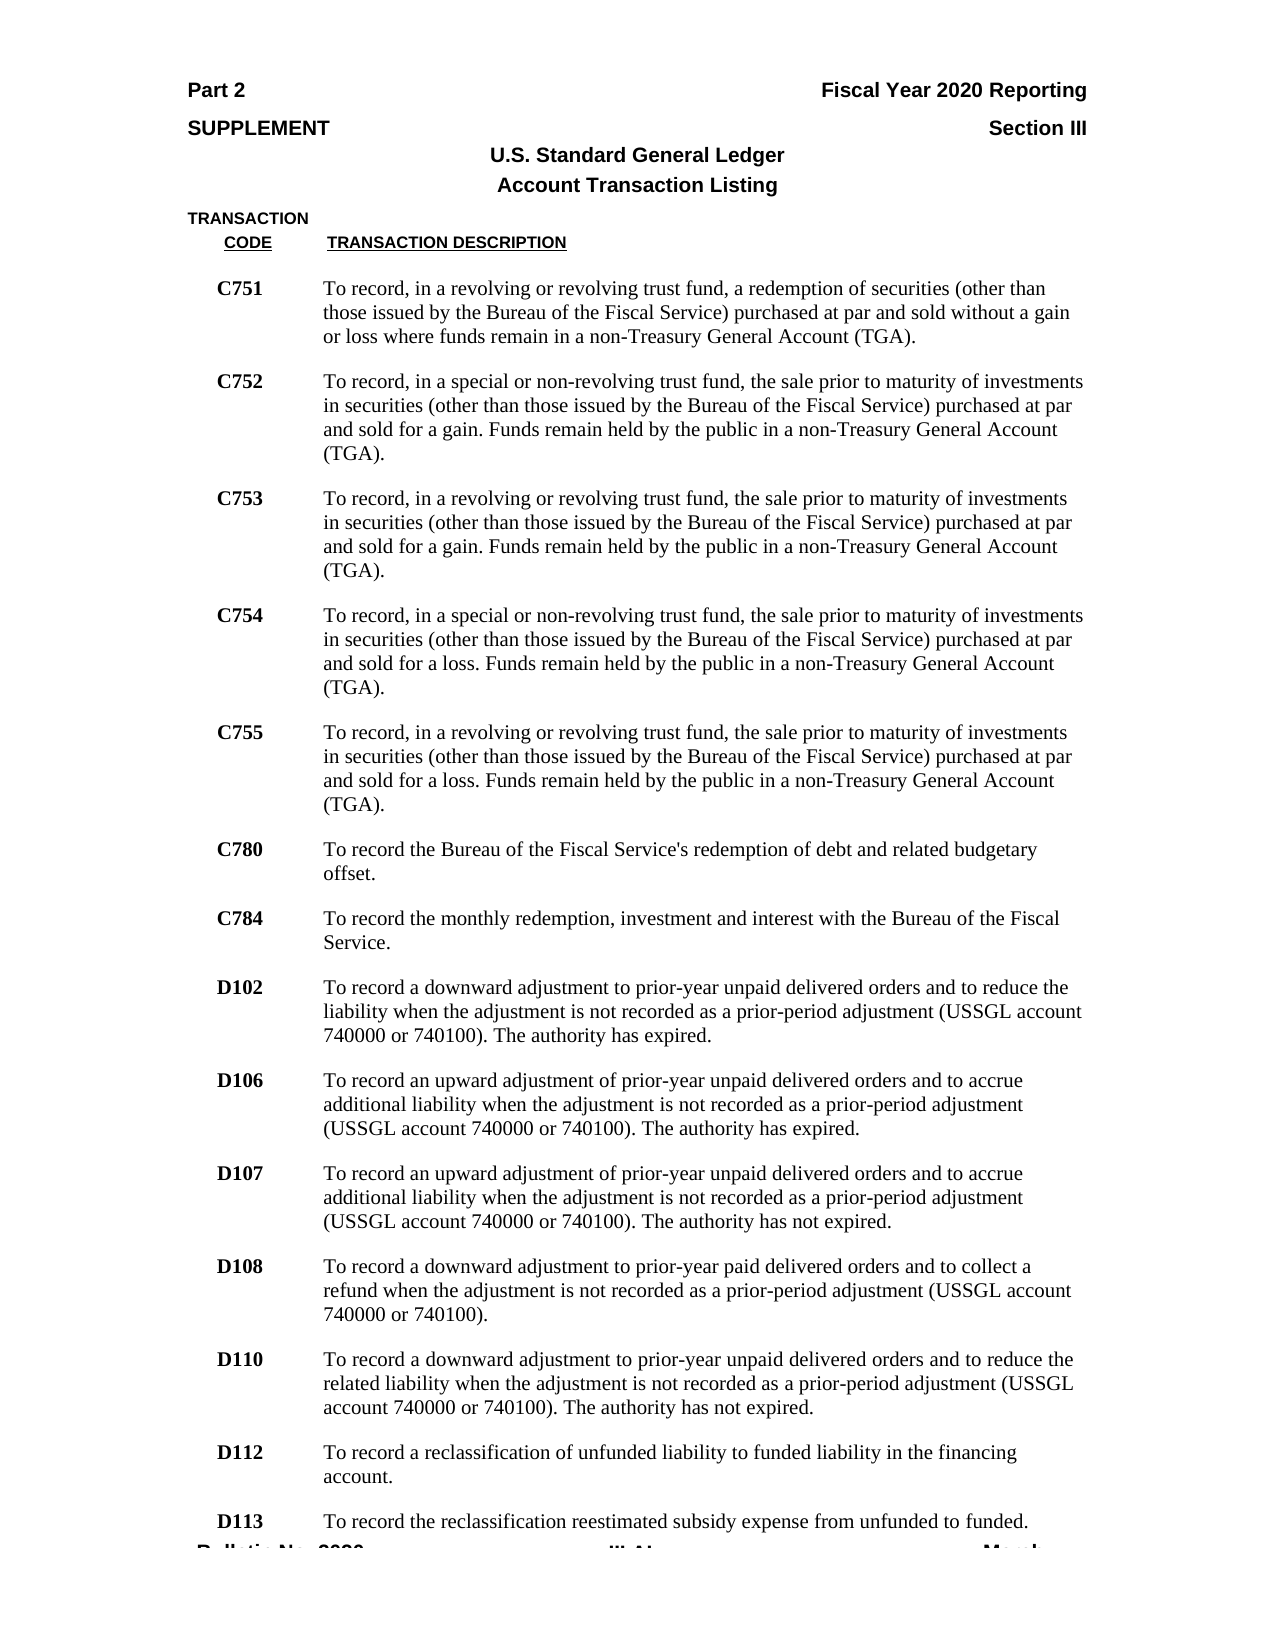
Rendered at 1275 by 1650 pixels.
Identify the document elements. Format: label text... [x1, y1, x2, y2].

text C751 To record, in a revolving or revolving trust fund, a redemption of securities (other than those issued by the Bureau of the Fiscal Service) purchased at par and sold without a gain or loss where funds remain in a non-Treasury General Account (TGA). [217, 276, 1071, 348]
text C752 To record, in a special or non-revolving trust fund, the sale prior to maturity of investments in securities (other than those issued by the Bureau of the Fiscal Service) purchased at par and sold for a gain. Funds remain held by the public in a non-Treasury General Account (TGA). [217, 369, 1084, 465]
text C755 To record, in a revolving or revolving trust fund, the sale prior to maturity of investments in securities (other than those issued by the Bureau of the Fiscal Service) purchased at par and sold for a loss. Funds remain held by the public in a non-Treasury General Account (TGA). [217, 720, 1073, 816]
text D113 To record the reclassification reestimated subsidy expense from unfunded to funded. [217, 1509, 1100, 1533]
text C784 To record the monthly redemption, investment and interest with the Bureau of the Fiscal Service. [217, 906, 1060, 954]
text C753 To record, in a revolving or revolving trust fund, the sale prior to maturity of investments in securities (other than those issued by the Bureau of the Fiscal Service) purchased at par and sold for a gain. Funds remain held by the public in a non-Treasury General Account (TGA). [217, 486, 1073, 582]
text D110 To record a downward adjustment to prior-year unpaid delivered orders and to reduce the related liability when the adjustment is not recorded as a prior-period adjustment (USSGL account 740000 or 740100). The authority has not expired. [217, 1347, 1074, 1419]
text D112 To record a reclassification of unfunded liability to funded liability in the financing account. [217, 1440, 1018, 1488]
text D108 To record a downward adjustment to prior-year paid delivered orders and to collect a refund when the adjustment is not recorded as a prior-period adjustment (USSGL account 740000 or 740100). [217, 1254, 1072, 1326]
text D107 To record an upward adjustment of prior-year unpaid delivered orders and to accrue additional liability when the adjustment is not recorded as a prior-period adjustment (USSGL account 740000 or 740100). The authority has not expired. [217, 1161, 1023, 1233]
text C754 To record, in a special or non-revolving trust fund, the sale prior to maturity of investments in securities (other than those issued by the Bureau of the Fiscal Service) purchased at par and sold for a loss. Funds remain held by the public in a non-Treasury General Account (TGA). [217, 603, 1084, 699]
text D106 To record an upward adjustment of prior-year unpaid delivered orders and to accrue additional liability when the adjustment is not recorded as a prior-period adjustment (USSGL account 740000 or 740100). The authority has expired. [217, 1068, 1024, 1140]
text C780 To record the Bureau of the Fiscal Service's redemption of debt and related budgetary offset. [217, 837, 1038, 885]
text D102 To record a downward adjustment to prior-year unpaid delivered orders and to reduce the liability when the adjustment is not recorded as a prior-period adjustment (USSGL account 740000 or 740100). The authority has expired. [217, 975, 1083, 1047]
